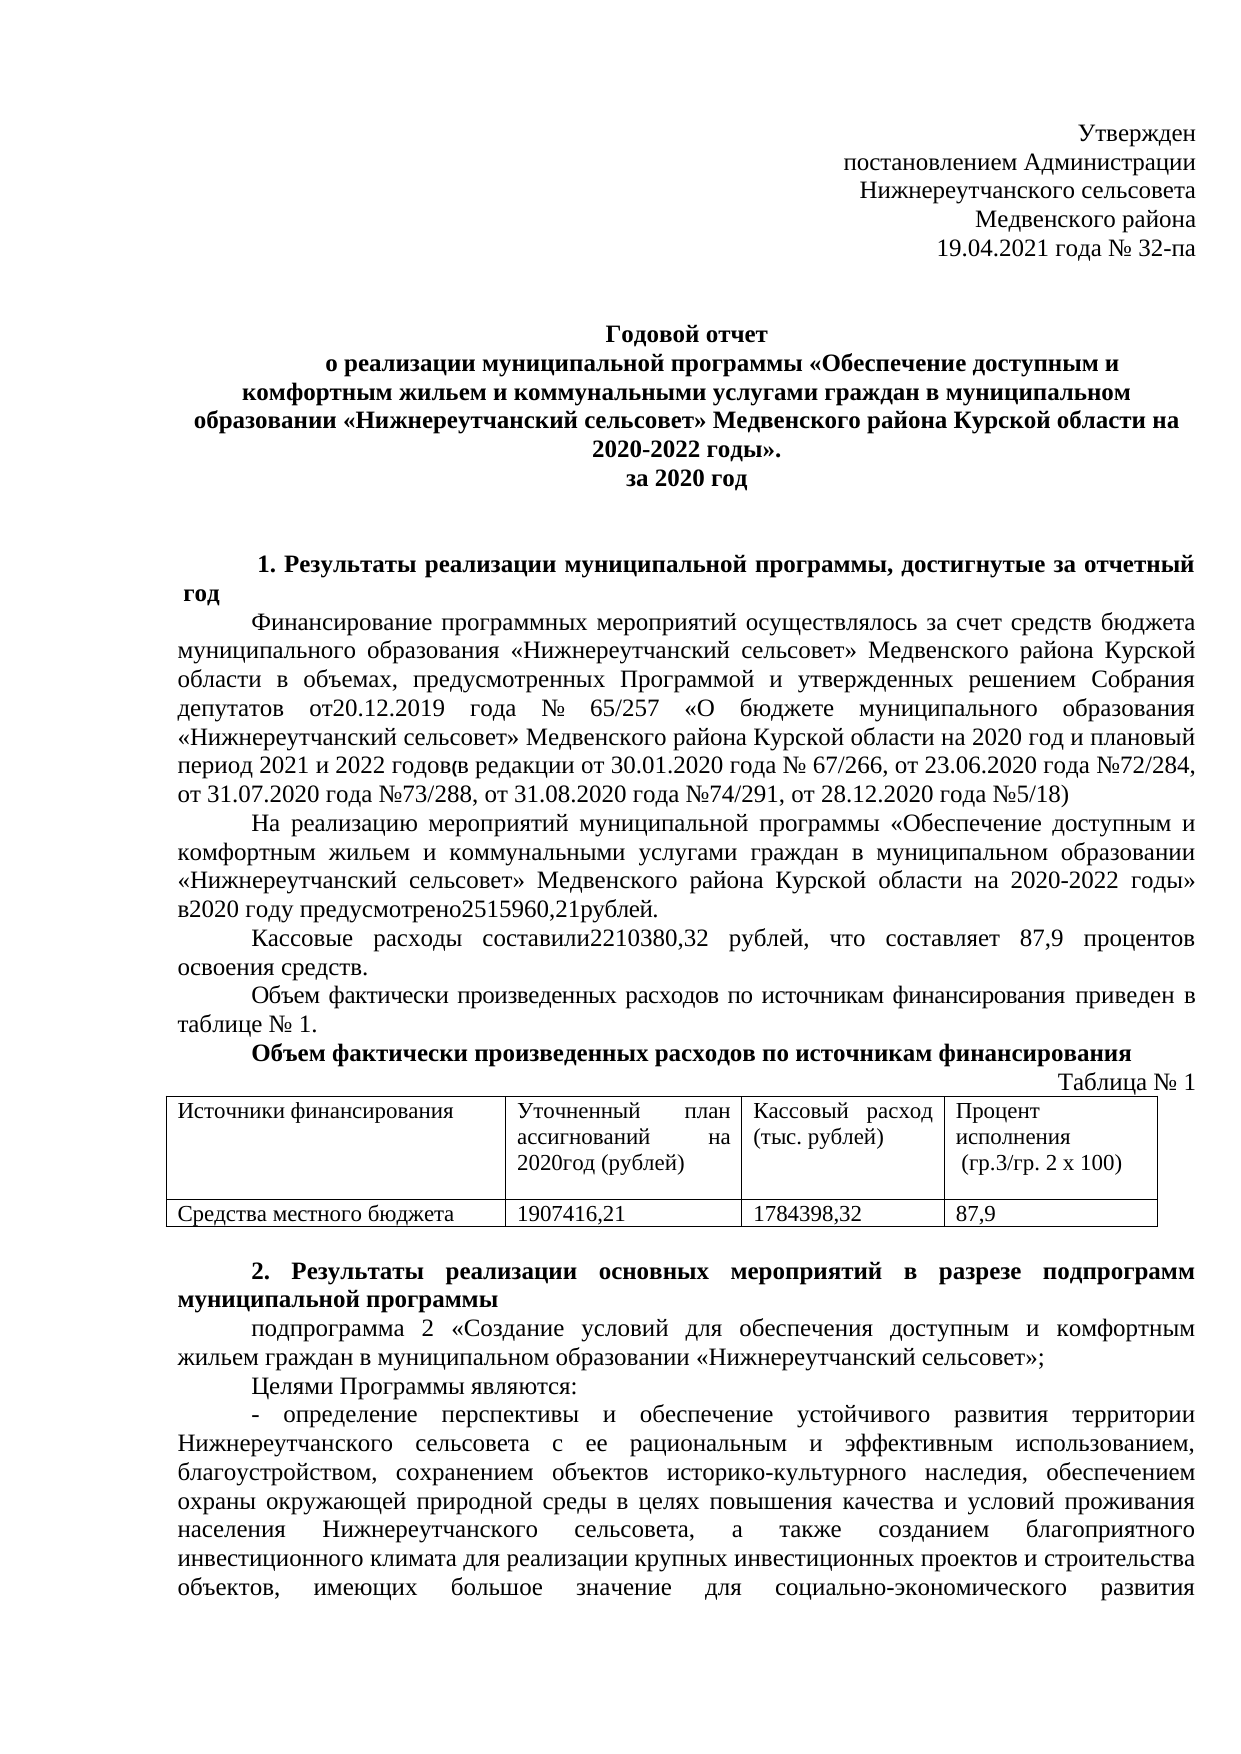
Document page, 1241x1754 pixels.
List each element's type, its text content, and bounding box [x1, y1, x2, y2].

text Годовой отчет [177, 319, 1196, 348]
text Объем фактически произведенных расходов по источникам финансирования [177, 1038, 1196, 1067]
table_cell 1784398,32 [742, 1200, 944, 1226]
table_cell 87,9 [945, 1200, 1157, 1226]
subtitle 19.04.2021 года № 32-па [177, 233, 1196, 262]
text Целями Программы являются: [177, 1371, 1196, 1399]
table_header Процент исполнения (гр.3/гр. 2 х 100) [945, 1097, 1157, 1198]
table_cell Средства местного бюджета [167, 1200, 505, 1226]
table_cell 1907416,21 [506, 1200, 741, 1226]
title На реализацию мероприятий муниципальной программы «Обеспечение доступным и комфортным жильем и коммунальными услугами граждан в муниципальном образовании «Нижнереутчанский сельсовет» Медвенского района Курской области на 2020-2022 годы» в2020 году предусмотрено2515960,21рублей. [177, 808, 1196, 923]
subtitle Медвенского района [177, 204, 1196, 233]
text Объем фактически произведенных расходов по источникам финансирования приведен в таблице № 1. [177, 981, 1196, 1038]
text о реализации муниципальной программы «Обеспечение доступным и комфортным жильем и коммунальными услугами граждан в муниципальном образовании «Нижнереутчанский сельсовет» Медвенского района Курской области на 2020-2022 годы». [177, 348, 1196, 463]
text 2. Результаты реализации основных мероприятий в разрезе подпрограмм муниципальной программы [177, 1256, 1196, 1313]
table_header Уточненный план ассигнований на 2020год (рублей) [506, 1097, 741, 1198]
table_header Кассовый расход (тыс. рублей) [742, 1097, 944, 1198]
text Таблица № 1 [177, 1067, 1196, 1096]
subtitle Утвержден [177, 118, 1196, 147]
text за 2020 год [177, 463, 1196, 492]
text 1. Результаты реализации муниципальной программы, достигнутые за отчетный год [183, 549, 1196, 607]
text Кассовые расходы составили2210380,32 рублей, что составляет 87,9 процентов освоения средств. [177, 923, 1196, 981]
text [177, 1399, 1196, 1601]
subtitle постановлением Администрации [177, 147, 1196, 176]
subtitle Нижнереутчанского сельсовета [177, 176, 1196, 204]
text подпрограмма 2 «Создание условий для обеспечения доступным и комфортным жильем граждан в муниципальном образовании «Нижнереутчанский сельсовет»; [177, 1313, 1196, 1371]
table_header Источники финансирования [167, 1097, 505, 1198]
title Финансирование программных мероприятий осуществлялось за счет средств бюджета муниципального образования «Нижнереутчанский сельсовет» Медвенского района Курской области в объемах, предусмотренных Программой и утвержденных решением Собрания депутатов от20.12.2019 года № 65/257 «О бюджете муниципального образования «Нижнереутчанский сельсовет» Медвенского района Курской области на 2020 год и плановый период 2021 и 2022 годов(в редакции от 30.01.2020 года № 67/266, от 23.06.2020 года №72/284, от 31.07.2020 года №73/288, от 31.08.2020 года №74/291, от 28.12.2020 года №5/18) [177, 607, 1196, 808]
